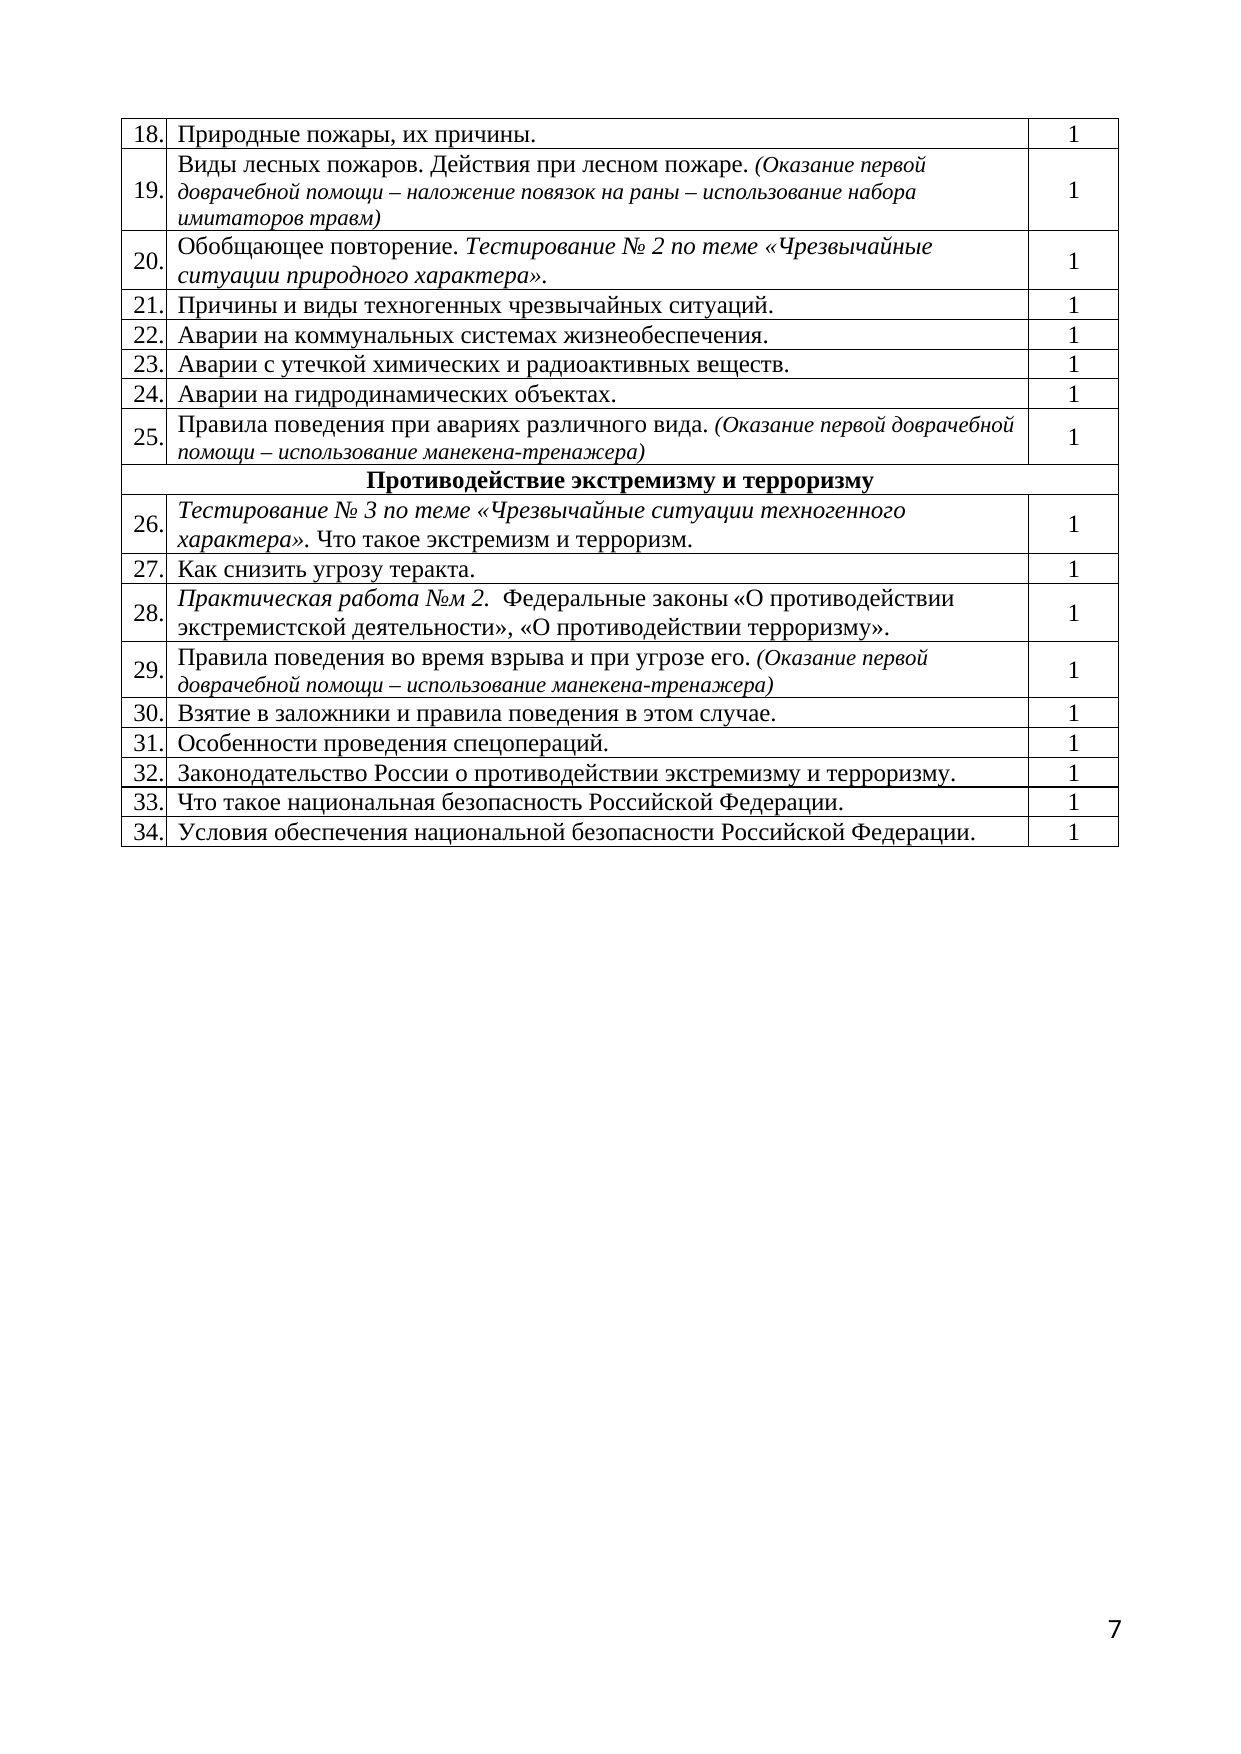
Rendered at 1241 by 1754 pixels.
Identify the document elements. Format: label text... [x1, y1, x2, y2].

table_cell Противодействие экстремизму и терроризму [122, 465, 1118, 494]
table_cell Природные пожары, их причины. [167, 119, 1028, 148]
table_cell [122, 409, 166, 464]
table_cell [122, 379, 166, 408]
table_cell 1 [1029, 379, 1118, 408]
table_cell [122, 698, 166, 727]
table_cell 1 [1029, 728, 1118, 757]
table_cell 1 [1029, 495, 1118, 553]
table_cell Аварии с утечкой химических и радиоактивных веществ. [167, 350, 1028, 378]
table_cell 1 [1029, 698, 1118, 727]
table_cell Аварии на гидродинамических объектах. [167, 379, 1028, 408]
table_cell [122, 817, 166, 846]
table_cell 1 [1029, 119, 1118, 148]
table_cell Законодательство России о противодействии экстремизму и терроризму. [167, 758, 1028, 786]
table_cell 1 [1029, 817, 1118, 846]
table_cell 1 [1029, 231, 1118, 289]
table_cell Особенности проведения спецопераций. [167, 728, 1028, 757]
table_cell [122, 584, 166, 641]
table_cell 1 [1029, 350, 1118, 378]
table_cell 1 [1029, 584, 1118, 641]
table_cell Причины и виды техногенных чрезвычайных ситуаций. [167, 290, 1028, 319]
table_cell 1 [1029, 642, 1118, 697]
table_cell 1 [1029, 554, 1118, 582]
table_cell 1 [1029, 149, 1118, 230]
table_cell Правила поведения при авариях различного вида. (Оказание первой доврачебной помощи – использование манекена-тренажера) [167, 409, 1028, 464]
table_cell [122, 642, 166, 697]
table_cell 1 [1029, 290, 1118, 319]
table_cell [122, 758, 166, 786]
table_cell Как снизить угрозу теракта. [167, 554, 1028, 582]
table_cell [122, 350, 166, 378]
table_cell [122, 290, 166, 319]
table_cell [122, 119, 166, 148]
table_cell [122, 495, 166, 553]
table_cell 1 [1029, 788, 1118, 816]
table_cell Условия обеспечения национальной безопасности Российской Федерации. [167, 817, 1028, 846]
table_cell 1 [1029, 409, 1118, 464]
table_cell [122, 149, 166, 230]
table_cell Взятие в заложники и правила поведения в этом случае. [167, 698, 1028, 727]
table_cell Правила поведения во время взрыва и при угрозе его. (Оказание первой доврачебной помощи – использование манекена-тренажера) [167, 642, 1028, 697]
table_cell [122, 554, 166, 582]
table_cell Что такое национальная безопасность Российской Федерации. [167, 788, 1028, 816]
table_cell 1 [1029, 320, 1118, 348]
table_cell Аварии на коммунальных системах жизнеобеспечения. [167, 320, 1028, 348]
table_cell [122, 788, 166, 816]
table_cell [122, 231, 166, 289]
table_cell Практическая работа №м 2. Федеральные законы «О противодействии экстремистской деятельности», «О противодействии терроризму». [167, 584, 1028, 641]
table_cell 1 [1029, 758, 1118, 786]
table_cell Тестирование № 3 по теме «Чрезвычайные ситуации техногенного характера». Что такое экстремизм и терроризм. [167, 495, 1028, 553]
table_cell [122, 728, 166, 757]
table_cell Обобщающее повторение. Тестирование № 2 по теме «Чрезвычайные ситуации природного характера». [167, 231, 1028, 289]
table_cell [122, 320, 166, 348]
table_cell Виды лесных пожаров. Действия при лесном пожаре. (Оказание первой доврачебной помощи – наложение повязок на раны – использование набора имитаторов травм) [167, 149, 1028, 230]
